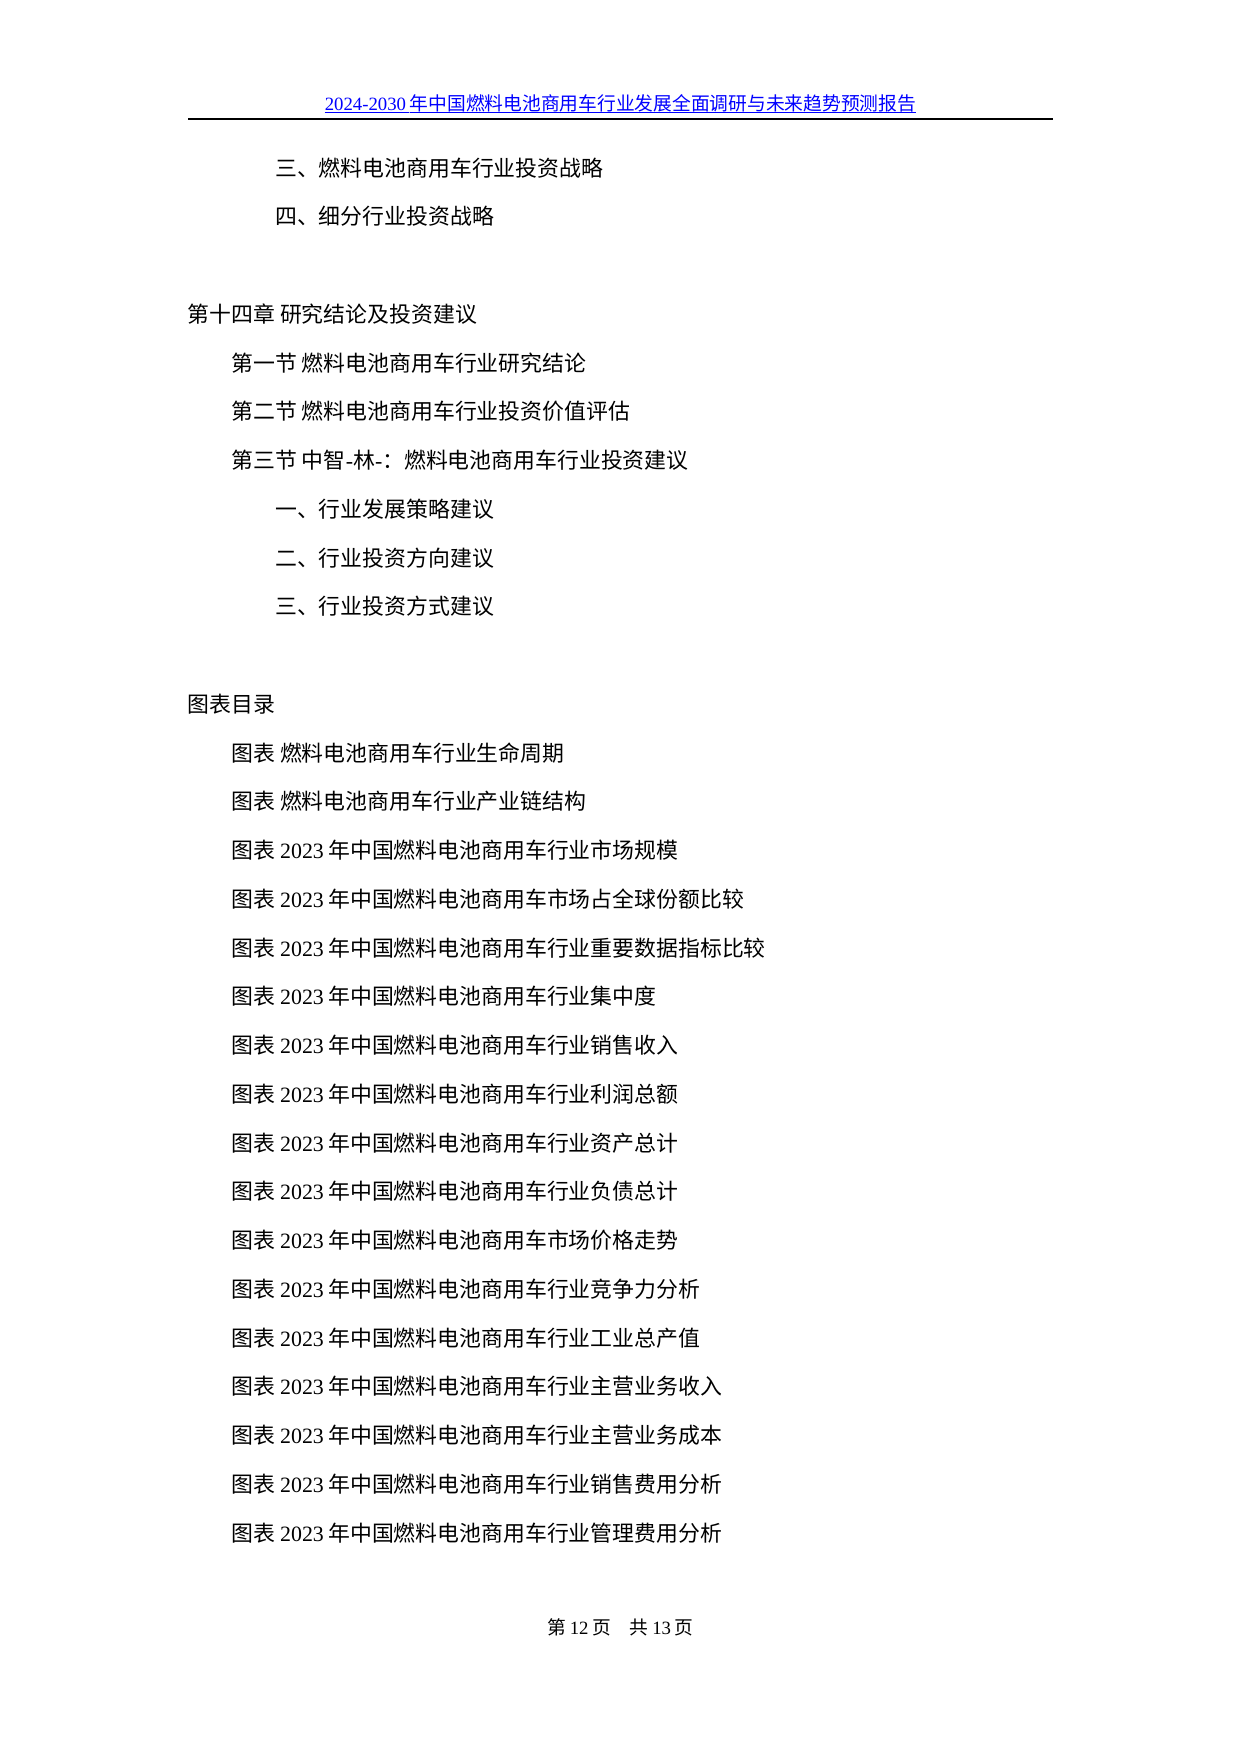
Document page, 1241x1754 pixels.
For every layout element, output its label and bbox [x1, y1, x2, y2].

text [187, 150, 1053, 1548]
